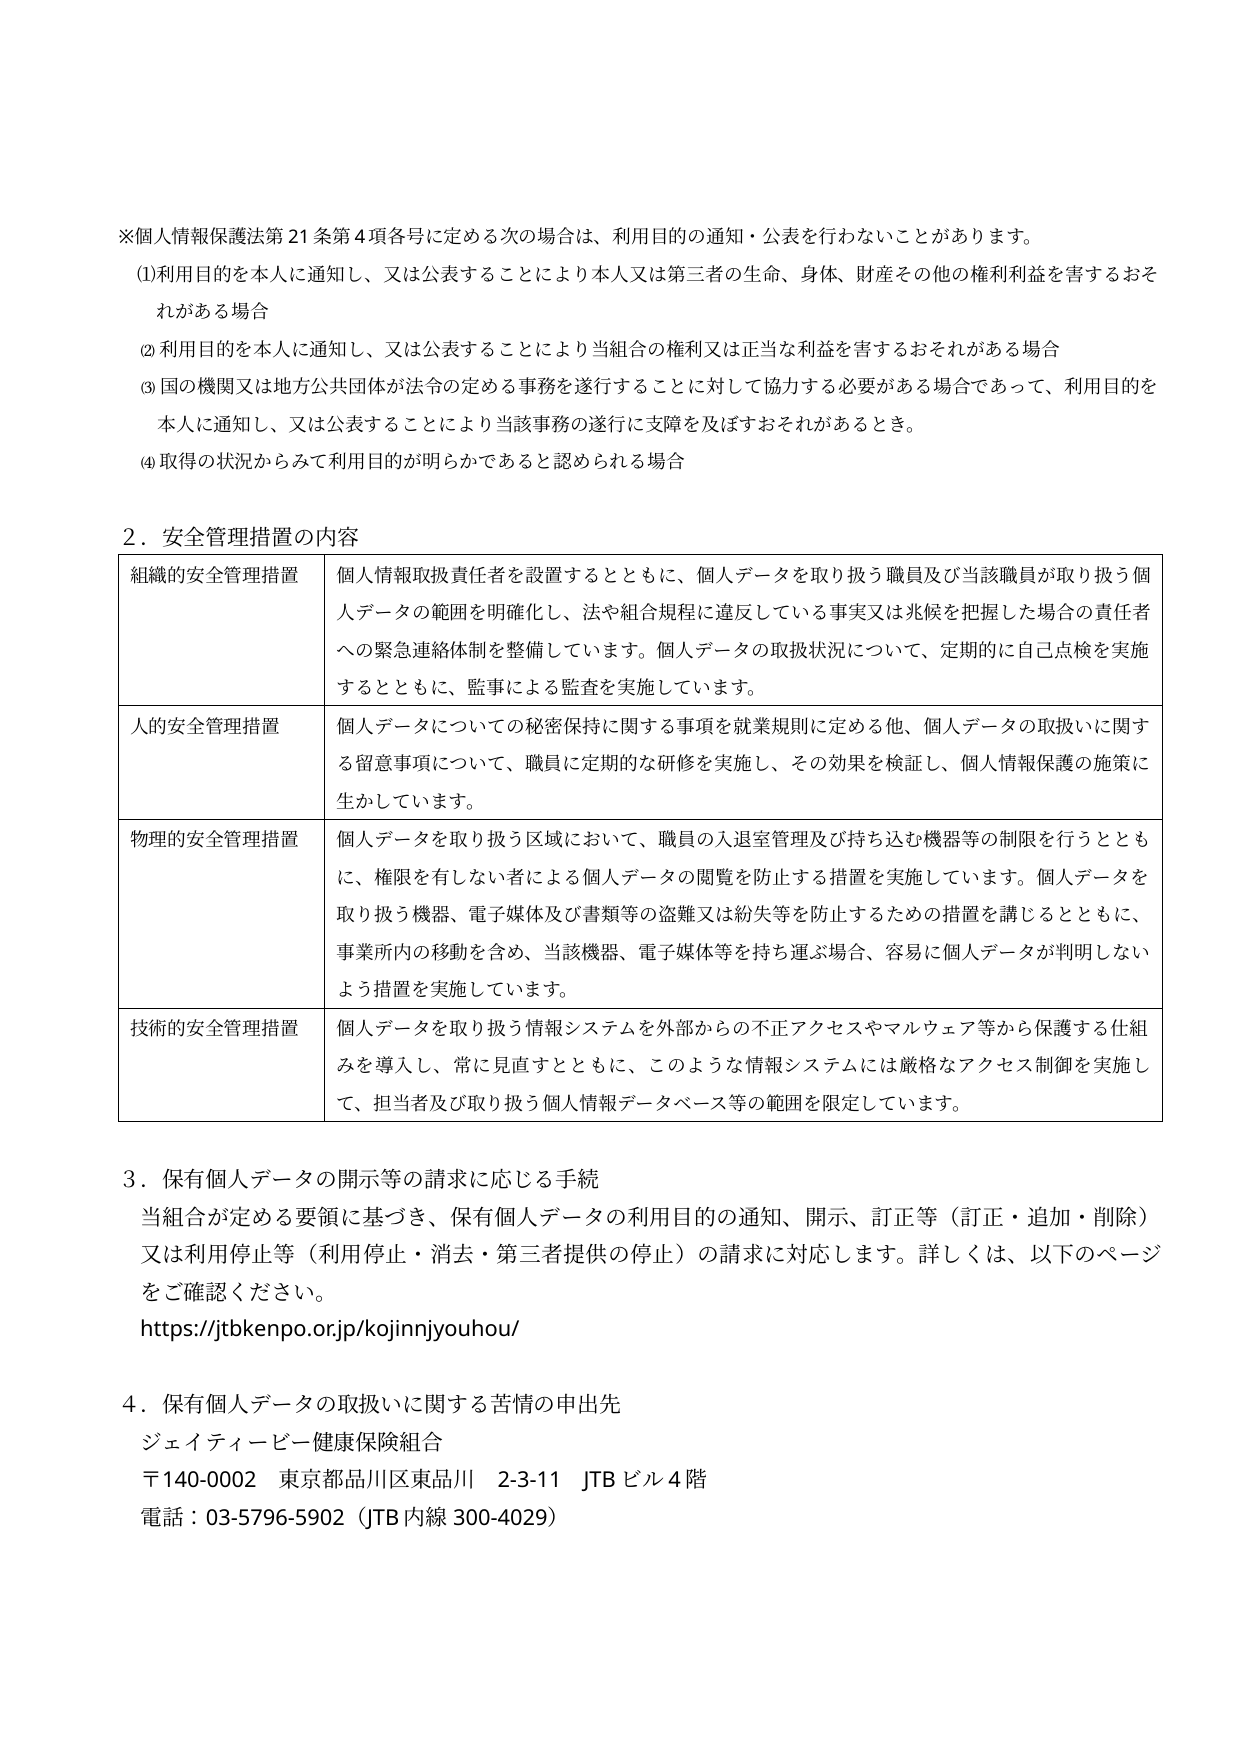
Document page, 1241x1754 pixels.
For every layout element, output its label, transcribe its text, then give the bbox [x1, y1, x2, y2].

text 〒140-0002 東京都品川区東品川 2-3-11 JTBビル4階 [118, 1459, 1163, 1497]
table_cell 物理的安全管理措置 [119, 820, 324, 1007]
text ⑴利用目的を本人に通知し、又は公表することにより本人又は第三者の生命、身体、財産その他の権利利益を害するおそれがある場合 [118, 254, 1163, 329]
text ４．保有個人データの取扱いに関する苦情の申出先 [118, 1384, 1163, 1422]
text ⑷取得の状況からみて利用目的が明らかであると認められる場合 [118, 442, 1163, 479]
text ２．安全管理措置の内容 [118, 517, 1163, 554]
text ３．保有個人データの開示等の請求に応じる手続 [118, 1159, 1163, 1197]
table_cell 個人データについての秘密保持に関する事項を就業規則に定める他、個人データの取扱いに関する留意事項について、職員に定期的な研修を実施し、その効果を検証し、個人情報保護の施策に生かしています。 [325, 706, 1162, 819]
table_header 組織的安全管理措置 [119, 555, 324, 705]
table_cell 人的安全管理措置 [119, 706, 324, 819]
table_cell 個人データを取り扱う区域において、職員の入退室管理及び持ち込む機器等の制限を行うとともに、権限を有しない者による個人データの閲覧を防止する措置を実施しています。個人データを取り扱う機器、電子媒体及び書類等の盗難又は紛失等を防止するための措置を講じるとともに、事業所内の移動を含め、当該機器、電子媒体等を持ち運ぶ場合、容易に個人データが判明しないよう措置を実施しています。 [325, 820, 1162, 1007]
text https://jtbkenpo.or.jp/kojinnjyouhou/ [118, 1309, 1163, 1347]
text ⑶国の機関又は地方公共団体が法令の定める事務を遂行することに対して協力する必要がある場合であって、利用目的を本人に通知し、又は公表することにより当該事務の遂行に支障を及ぼすおそれがあるとき。 [140, 367, 1163, 442]
text ジェイティービー健康保険組合 [118, 1422, 1163, 1459]
table_cell 個人データを取り扱う情報システムを外部からの不正アクセスやマルウェア等から保護する仕組みを導入し、常に見直すとともに、このような情報システムには厳格なアクセス制御を実施して、担当者及び取り扱う個人情報データベース等の範囲を限定しています。 [325, 1009, 1162, 1121]
text 当組合が定める要領に基づき、保有個人データの利用目的の通知、開示、訂正等（訂正・追加・削除）又は利用停止等（利用停止・消去・第三者提供の停止）の請求に対応します。詳しくは、以下のページをご確認ください。 [118, 1197, 1163, 1309]
table_header 個人情報取扱責任者を設置するとともに、個人データを取り扱う職員及び当該職員が取り扱う個人データの範囲を明確化し、法や組合規程に違反している事実又は兆候を把握した場合の責任者への緊急連絡体制を整備しています。個人データの取扱状況について、定期的に自己点検を実施するとともに、監事による監査を実施しています。 [325, 555, 1162, 705]
text ※個人情報保護法第21条第4項各号に定める次の場合は、利用目的の通知・公表を行わないことがあります。 [118, 217, 1163, 254]
table_cell 技術的安全管理措置 [119, 1009, 324, 1121]
text 電話：03-5796-5902（JTB内線 300-4029） [118, 1497, 1163, 1534]
text ⑵利用目的を本人に通知し、又は公表することにより当組合の権利又は正当な利益を害するおそれがある場合 [140, 329, 1163, 367]
